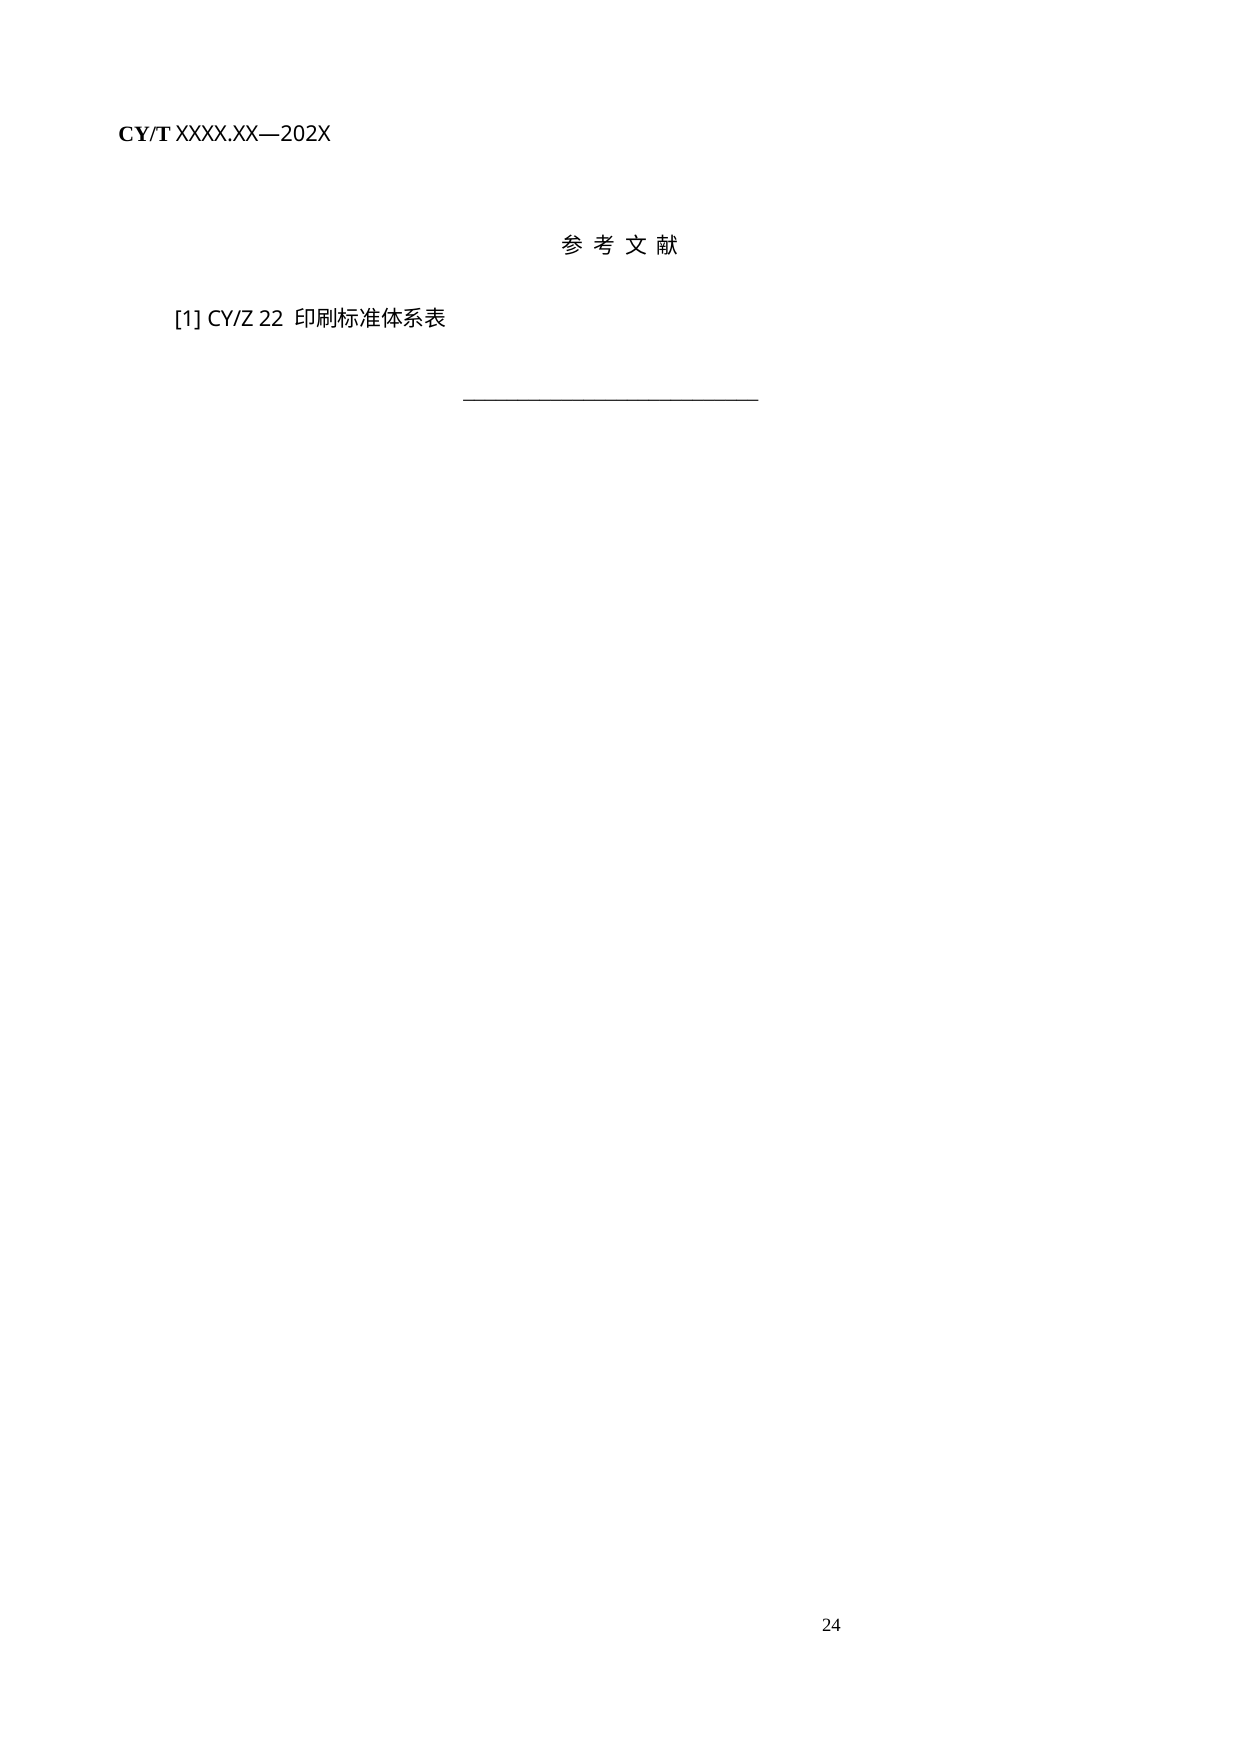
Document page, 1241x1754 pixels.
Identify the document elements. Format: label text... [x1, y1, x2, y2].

text ___________________________ [448, 378, 758, 403]
text [1] CY/Z 22 印刷标准体系表 [118, 301, 1122, 332]
text 参 考 文 献 [118, 227, 1122, 260]
